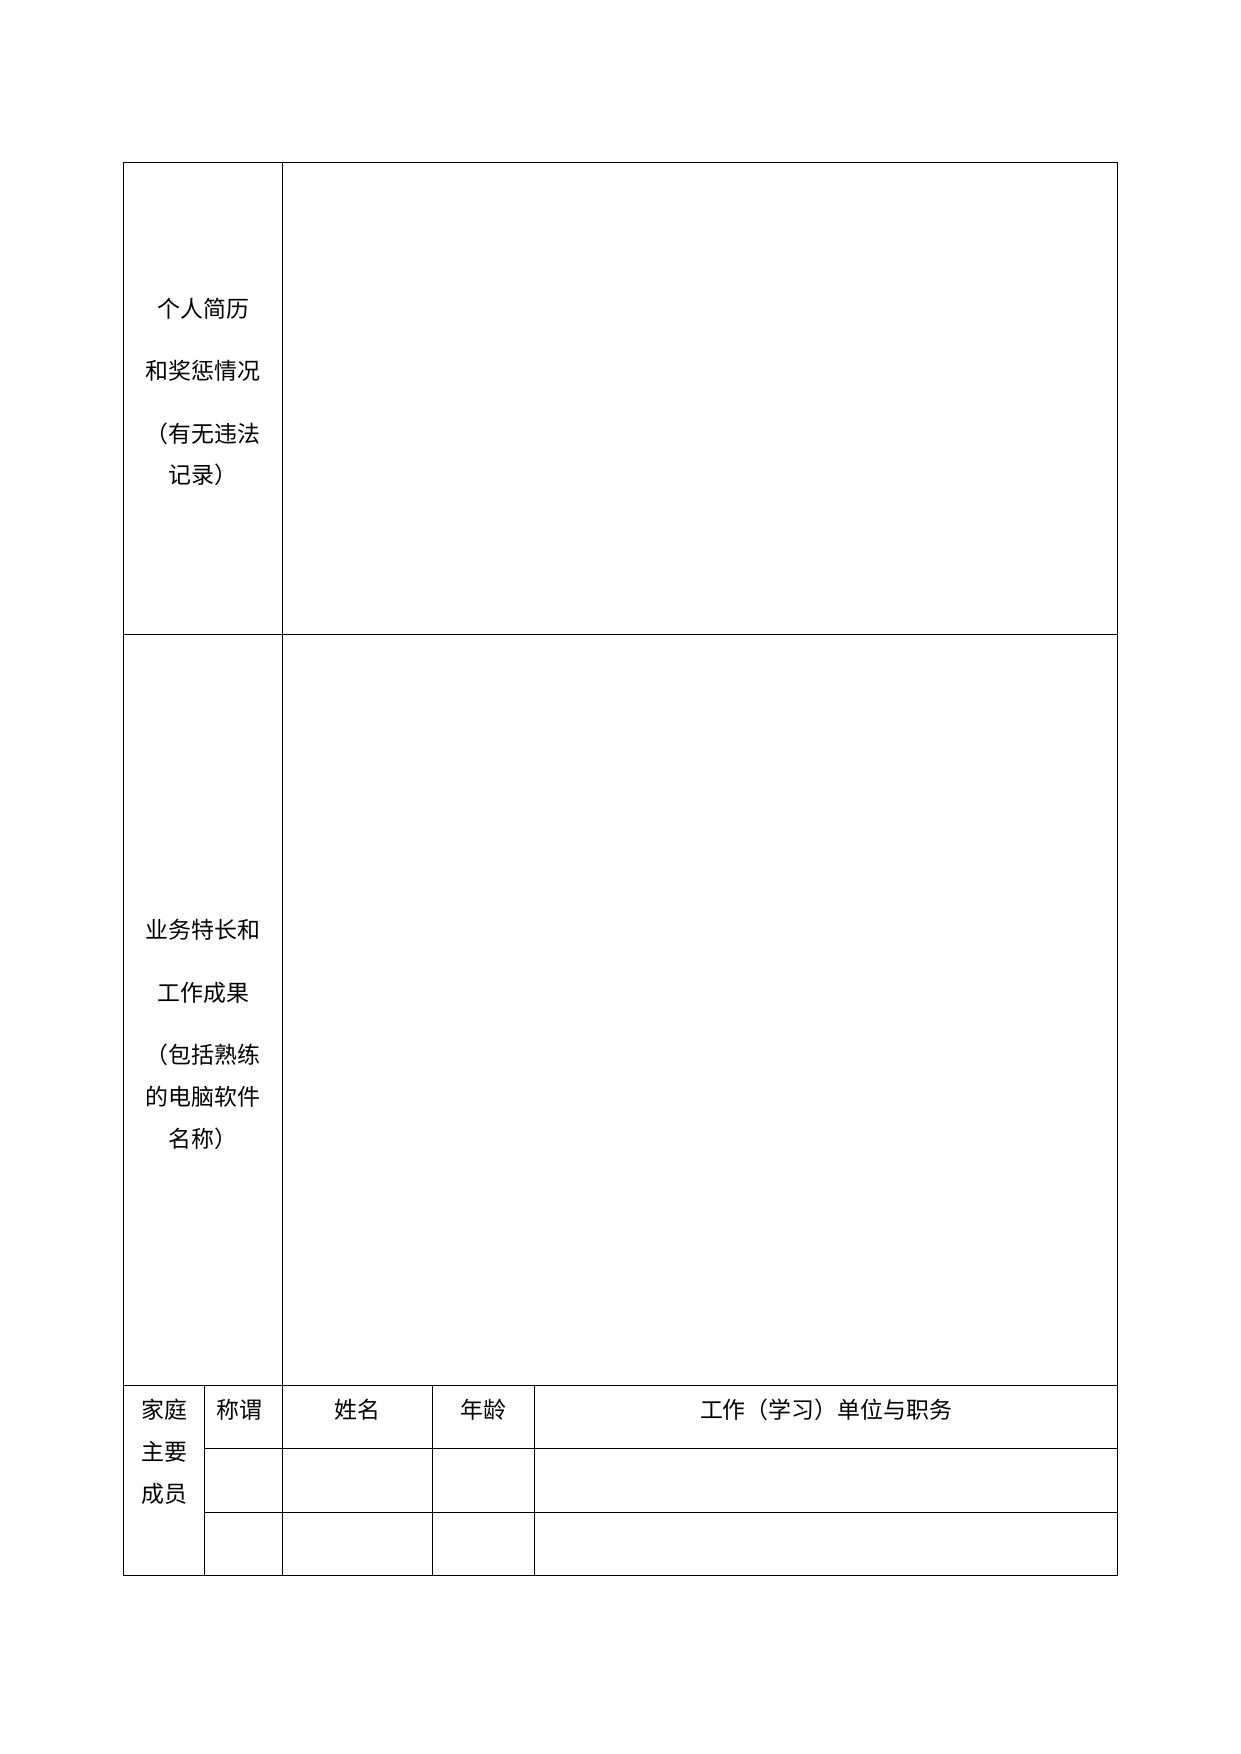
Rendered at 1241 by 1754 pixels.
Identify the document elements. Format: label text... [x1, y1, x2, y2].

table_cell [283, 635, 1117, 1384]
table_cell 工作（学习）单位与职务 [535, 1386, 1117, 1448]
table_cell [283, 1449, 432, 1512]
table_cell 业务特长和 工作成果 （包括熟练的电脑软件名称） [124, 635, 282, 1384]
table_cell 姓名 [283, 1386, 432, 1448]
table_cell 称谓 [205, 1386, 282, 1448]
table_cell [535, 1513, 1117, 1575]
table_cell [283, 163, 1117, 633]
table_cell 个人简历 和奖惩情况 （有无违法记录） [124, 163, 282, 633]
table_cell [283, 1513, 432, 1575]
table_cell [535, 1449, 1117, 1512]
table_cell 年龄 [433, 1386, 534, 1448]
table_cell [433, 1449, 534, 1512]
table_cell 家庭主要成员 [124, 1386, 204, 1575]
table_cell [433, 1513, 534, 1575]
table_cell [205, 1513, 282, 1575]
table_cell [205, 1449, 282, 1512]
